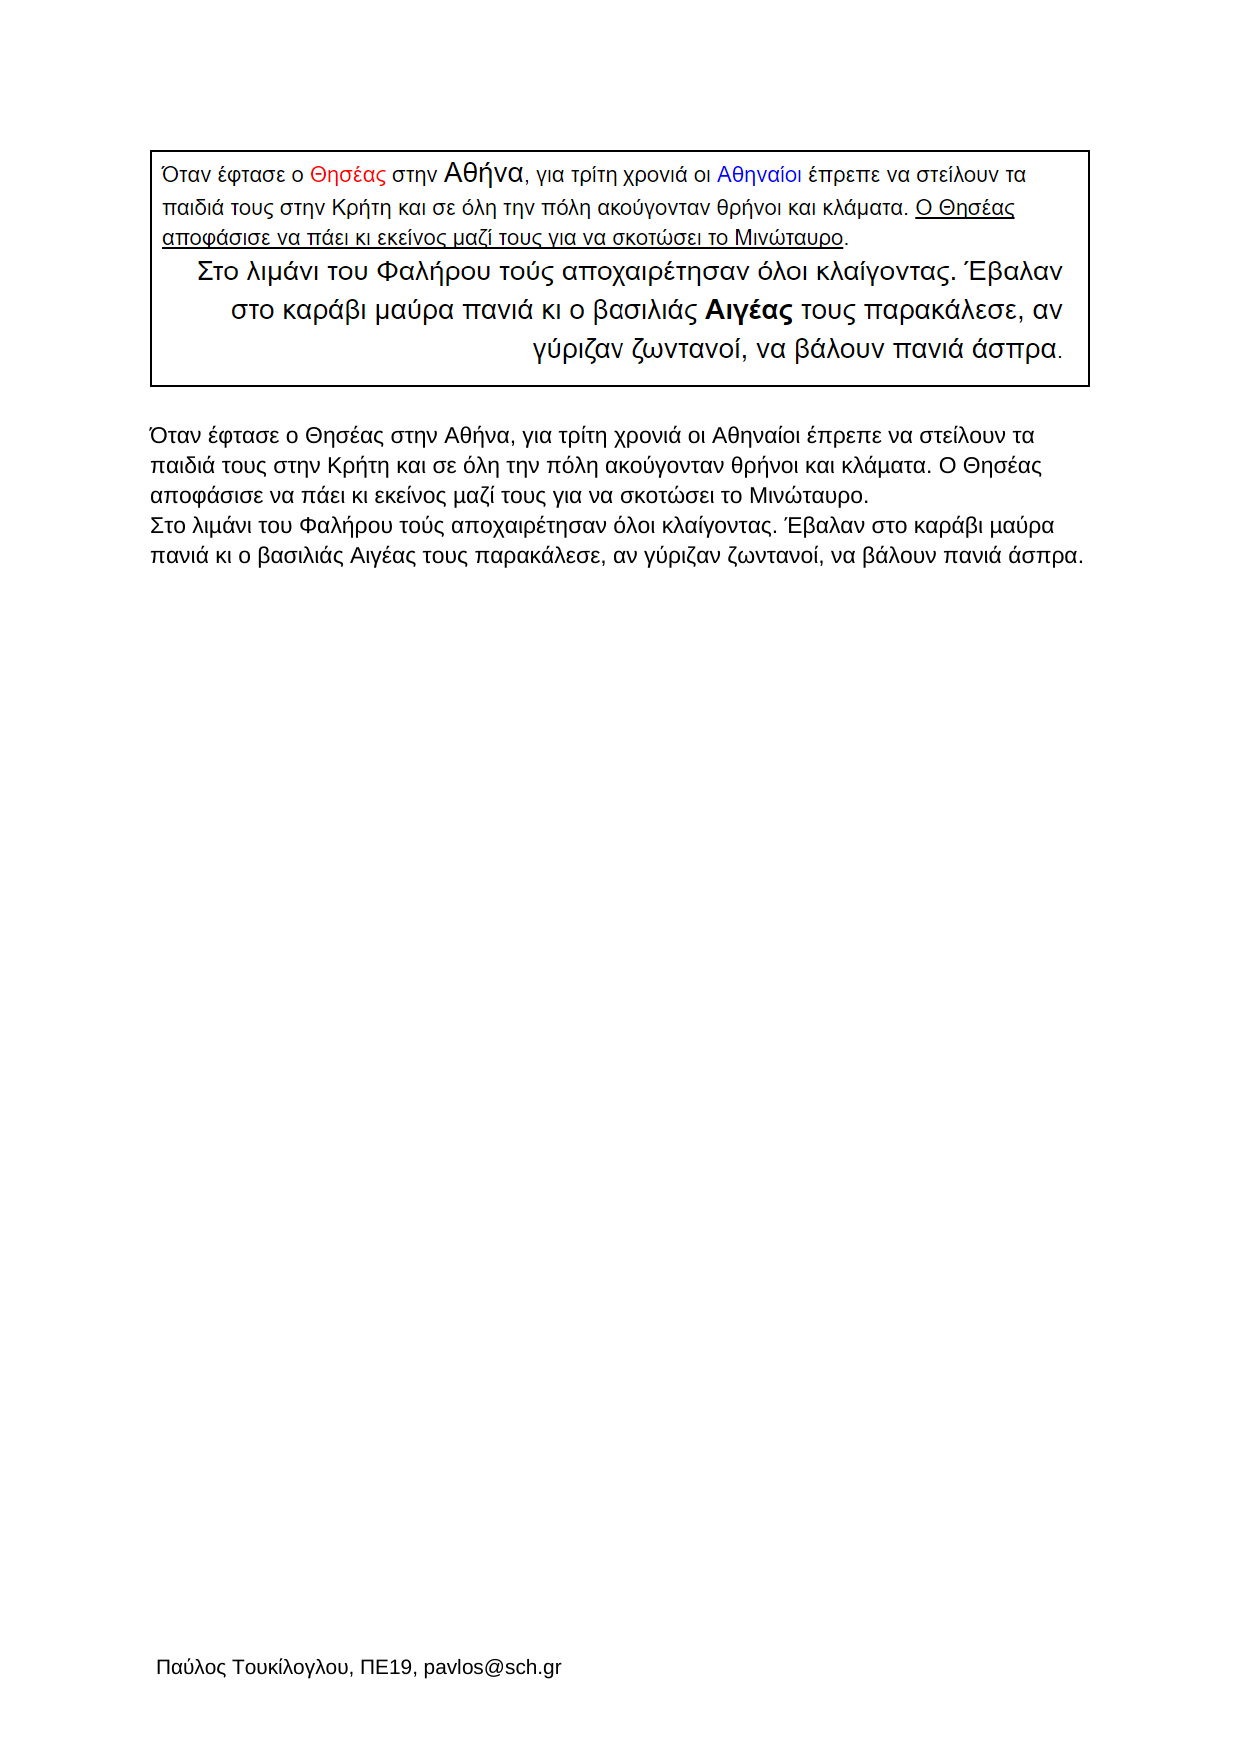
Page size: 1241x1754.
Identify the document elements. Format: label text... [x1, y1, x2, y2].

text Όταν έφτασε ο Θησέας στην Αθήνα, για τρίτη χρονιά οι Αθηναίοι έπρεπε να στείλουν τα παιδιά τους στην Κρήτη και σε όλη την πόλη ακούγονταν θρήνοι και κλάµατα. Ο Θησέας αποφάσισε να πάει κι εκείνος µαζί τους για να σκοτώσει το Μινώταυρο. [150, 422, 1090, 508]
picture [152, 152, 1088, 385]
text Στο λιµάνι του Φαλήρου τούς αποχαιρέτησαν όλοι κλαίγοντας. Έβαλαν στο καράβι µαύρα πανιά κι ο βασιλιάς Αιγέας τους παρακάλεσε, αν γύριζαν ζωντανοί, να βάλουν πανιά άσπρα. [150, 512, 1090, 569]
